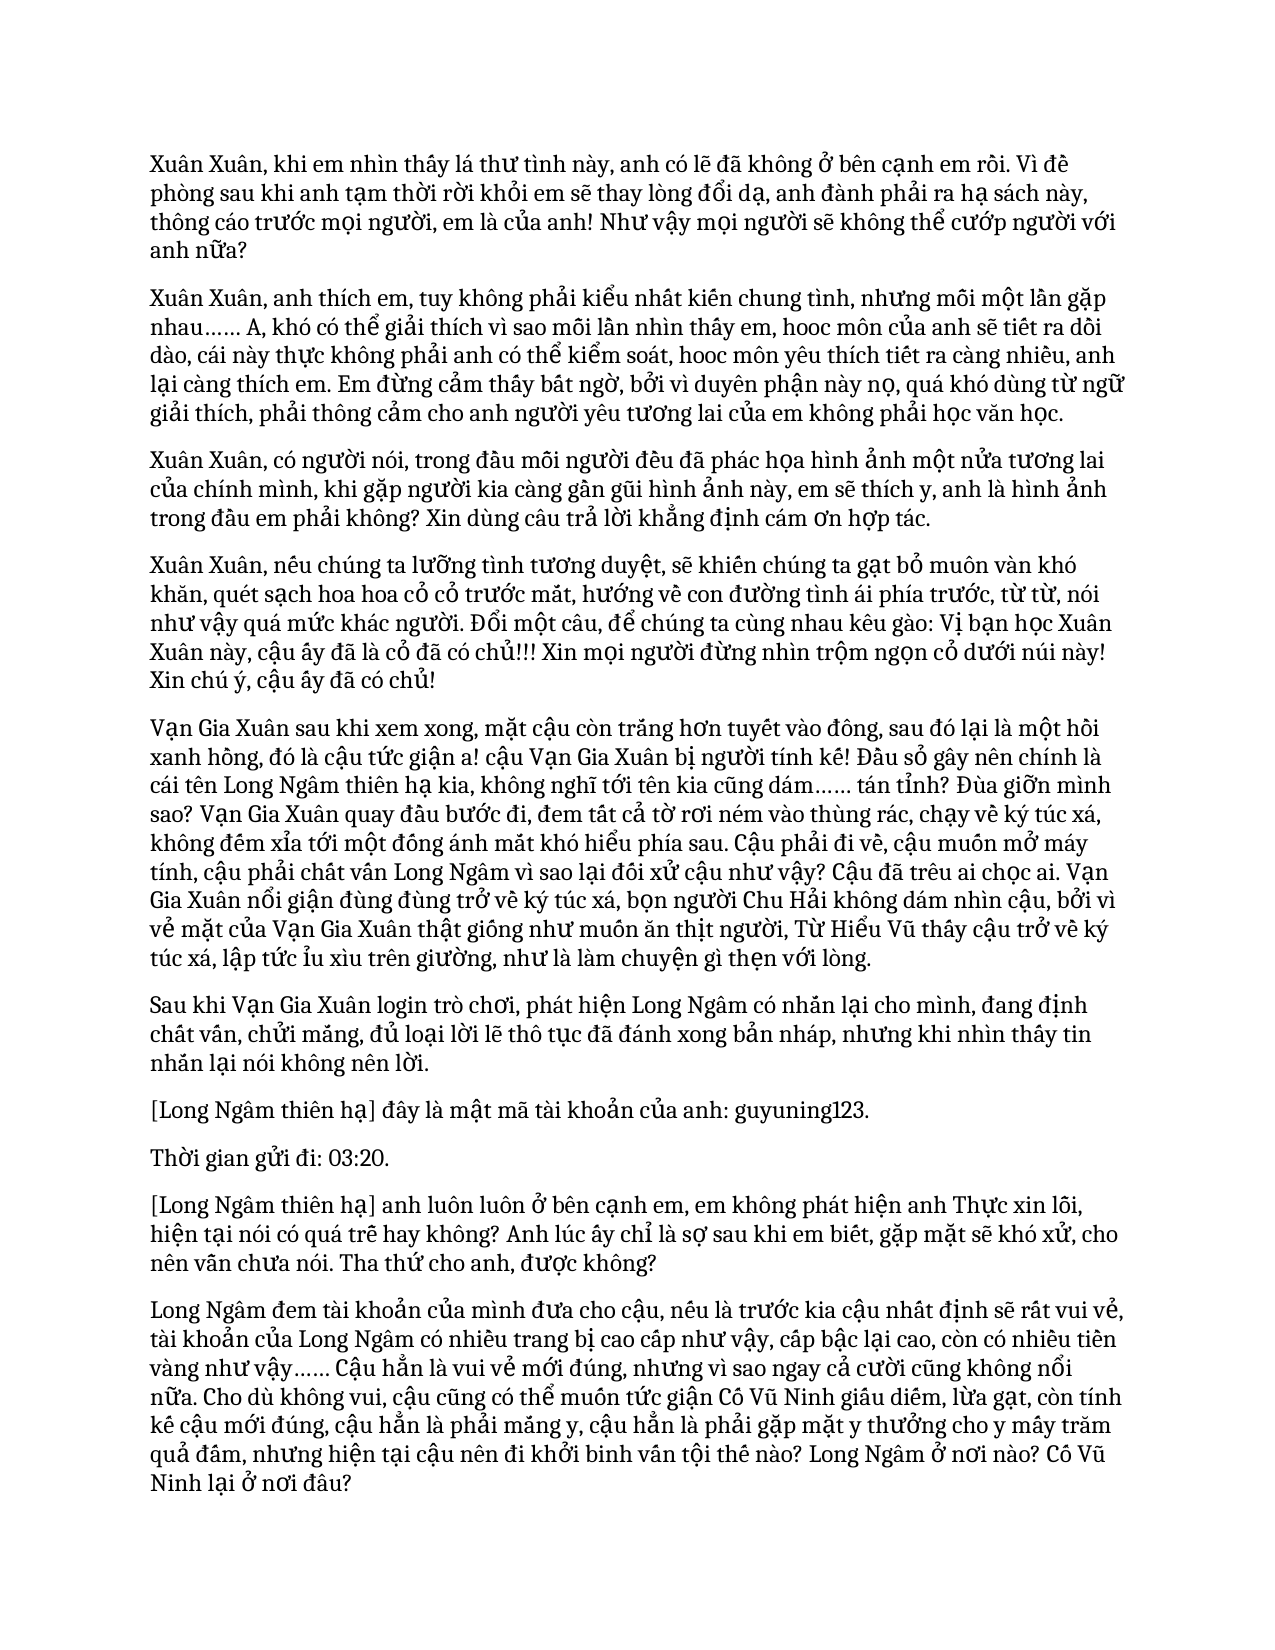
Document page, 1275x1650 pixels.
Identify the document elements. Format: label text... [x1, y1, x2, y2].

text Xuân Xuân, anh thích em, tuy không phải kiểu nhất kiến chung tình, nhưng mỗi một lần gặp nhau…… A, khó có thể giải thích vì sao mỗi lần nhìn thấy em, hooc môn của anh sẽ tiết ra dồi dào, cái này thực không phải anh có thể kiểm soát, hooc môn yêu thích tiết ra càng nhiều, anh lại càng thích em. Em đừng cảm thấy bất ngờ, bởi vì duyên phận này nọ, quá khó dùng từ ngữ giải thích, phải thông cảm cho anh người yêu tương lai của em không phải học văn học. [150, 284, 1125, 427]
text [Long Ngâm thiên hạ] anh luôn luôn ở bên cạnh em, em không phát hiện anh Thực xin lỗi, hiện tại nói có quá trễ hay không? Anh lúc ấy chỉ là sợ sau khi em biết, gặp mặt sẽ khó xử, cho nên vẫn chưa nói. Tha thứ cho anh, được không? [150, 1191, 1125, 1277]
text Xuân Xuân, khi em nhìn thấy lá thư tình này, anh có lẽ đã không ở bên cạnh em rồi. Vì đề phòng sau khi anh tạm thời rời khỏi em sẽ thay lòng đổi dạ, anh đành phải ra hạ sách này, thông cáo trước mọi người, em là của anh! Như vậy mọi người sẽ không thể cướp người với anh nữa? [150, 150, 1125, 265]
text Vạn Gia Xuân sau khi xem xong, mặt cậu còn trắng hơn tuyết vào đông, sau đó lại là một hồi xanh hồng, đó là cậu tức giận a! cậu Vạn Gia Xuân bị người tính kế! Đầu sỏ gây nên chính là cái tên Long Ngâm thiên hạ kia, không nghĩ tới tên kia cũng dám…… tán tỉnh? Đùa giỡn mình sao? Vạn Gia Xuân quay đầu bước đi, đem tất cả tờ rơi ném vào thùng rác, chạy về ký túc xá, không đếm xỉa tới một đống ánh mắt khó hiểu phía sau. Cậu phải đi về, cậu muốn mở máy tính, cậu phải chất vấn Long Ngâm vì sao lại đối xử cậu như vậy? Cậu đã trêu ai chọc ai. Vạn Gia Xuân nổi giận đùng đùng trở về ký túc xá, bọn người Chu Hải không dám nhìn cậu, bởi vì vẻ mặt của Vạn Gia Xuân thật giống như muốn ăn thịt người, Từ Hiểu Vũ thấy cậu trở về ký túc xá, lập tức ỉu xìu trên giường, như là làm chuyện gì thẹn với lòng. [150, 714, 1125, 972]
text Xuân Xuân, nếu chúng ta lưỡng tình tương duyệt, sẽ khiến chúng ta gạt bỏ muôn vàn khó khăn, quét sạch hoa hoa cỏ cỏ trước mắt, hướng về con đường tình ái phía trước, từ từ, nói như vậy quá mức khác người. Đổi một câu, để chúng ta cùng nhau kêu gào: Vị bạn học Xuân Xuân này, cậu ấy đã là cỏ đã có chủ!!! Xin mọi người đừng nhìn trộm ngọn cỏ dưới núi này! Xin chú ý, cậu ấy đã có chủ! [150, 551, 1125, 695]
text Thời gian gửi đi: 03:20. [150, 1144, 1125, 1172]
text Xuân Xuân, có người nói, trong đầu mỗi người đều đã phác họa hình ảnh một nửa tương lai của chính mình, khi gặp người kia càng gần gũi hình ảnh này, em sẽ thích y, anh là hình ảnh trong đầu em phải không? Xin dùng câu trả lời khẳng định cám ơn hợp tác. [150, 446, 1125, 532]
text [Long Ngâm thiên hạ] đây là mật mã tài khoản của anh: guyuning123. [150, 1096, 1125, 1125]
text Long Ngâm đem tài khoản của mình đưa cho cậu, nếu là trước kia cậu nhất định sẽ rất vui vẻ, tài khoản của Long Ngâm có nhiều trang bị cao cấp như vậy, cấp bậc lại cao, còn có nhiều tiền vàng như vậy…… Cậu hẳn là vui vẻ mới đúng, nhưng vì sao ngay cả cười cũng không nổi nữa. Cho dù không vui, cậu cũng có thể muốn tức giận Cố Vũ Ninh giấu diếm, lừa gạt, còn tính kế cậu mới đúng, cậu hẳn là phải mắng y, cậu hẳn là phải gặp mặt y thưởng cho y mấy trăm quả đấm, nhưng hiện tại cậu nên đi khởi binh vấn tội thế nào? Long Ngâm ở nơi nào? Cố Vũ Ninh lại ở nơi đâu? [150, 1296, 1125, 1497]
text Sau khi Vạn Gia Xuân login trò chơi, phát hiện Long Ngâm có nhắn lại cho mình, đang định chất vấn, chửi mắng, đủ loại lời lẽ thô tục đã đánh xong bản nháp, nhưng khi nhìn thấy tin nhắn lại nói không nên lời. [150, 991, 1125, 1077]
